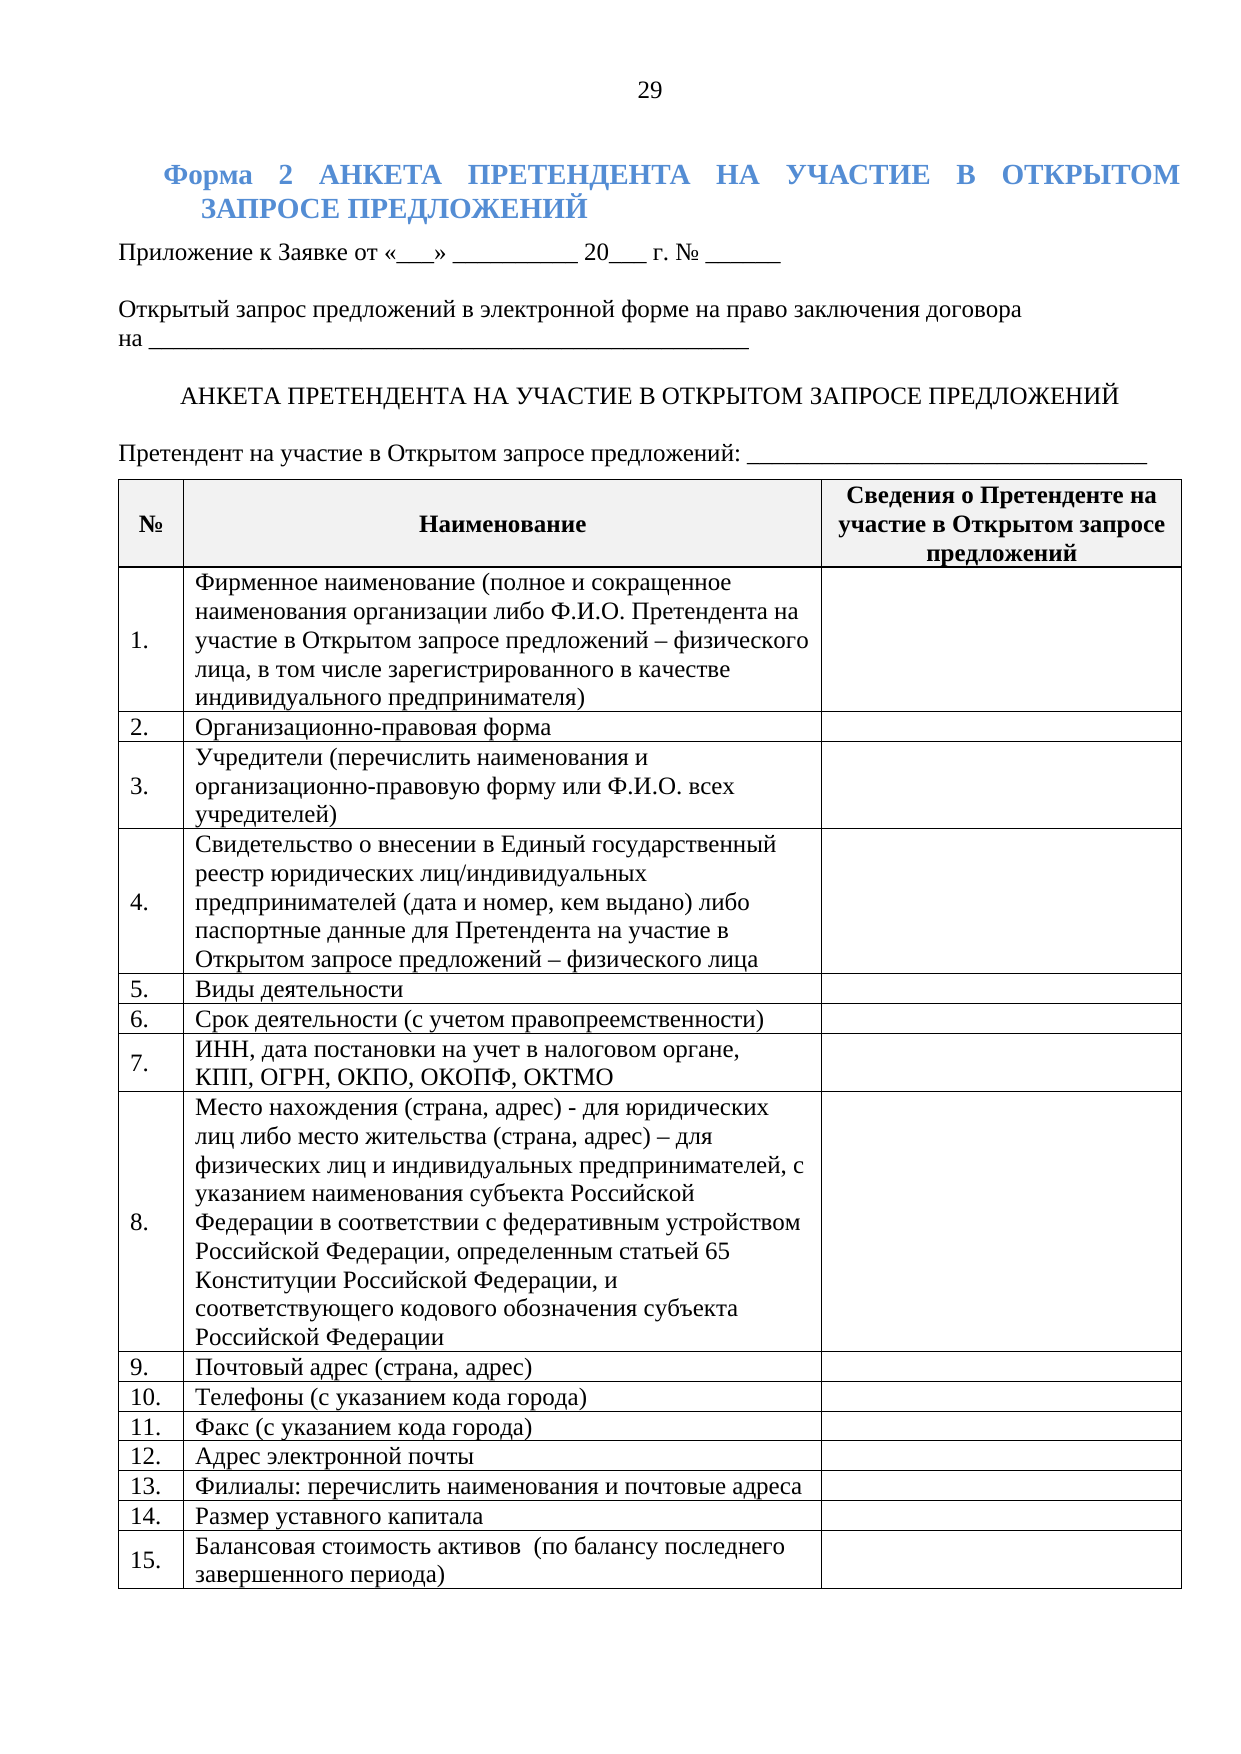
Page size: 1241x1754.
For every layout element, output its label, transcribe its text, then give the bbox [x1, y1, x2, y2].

table_cell 2. [119, 712, 183, 741]
table_cell [822, 1412, 1181, 1440]
table_header Сведения о Претенденте на участие в Открытом запросе предложений [822, 480, 1181, 566]
table_cell [822, 568, 1181, 711]
subtitle Форма 2 АНКЕТА ПРЕТЕНДЕНТА НА УЧАСТИЕ В ОТКРЫТОМ ЗАПРОСЕ ПРЕДЛОЖЕНИЙ [163, 157, 1181, 224]
table_cell Почтовый адрес (страна, адрес) [184, 1352, 821, 1381]
table_cell 3. [119, 742, 183, 828]
table_cell Виды деятельности [184, 974, 821, 1003]
table_cell [822, 1034, 1181, 1091]
table_cell Адрес электронной почты [184, 1441, 821, 1470]
table_header № [119, 480, 183, 566]
text Приложение к Заявке от «___» __________ 20___ г. № ______ [118, 237, 1181, 266]
table_cell 9. [119, 1352, 183, 1381]
table_cell [822, 742, 1181, 828]
table_cell 15. [119, 1531, 183, 1588]
table_cell [822, 1352, 1181, 1381]
table_cell 14. [119, 1501, 183, 1530]
table_cell Срок деятельности (с учетом правопреемственности) [184, 1004, 821, 1033]
table_cell [822, 1092, 1181, 1351]
table_cell [822, 1004, 1181, 1033]
table_cell 12. [119, 1441, 183, 1470]
table_cell [822, 1471, 1181, 1500]
table_cell 8. [119, 1092, 183, 1351]
text Открытый запрос предложений в электронной форме на право заключения договора [118, 294, 1181, 323]
table_cell 13. [119, 1471, 183, 1500]
text на ________________________________________________ [118, 323, 1181, 352]
table_cell [822, 1501, 1181, 1530]
table_cell 10. [119, 1382, 183, 1411]
table_cell 11. [119, 1412, 183, 1440]
table_header Наименование [184, 480, 821, 566]
table_cell Балансовая стоимость активов (по балансу последнего завершенного периода) [184, 1531, 821, 1588]
table_cell [822, 1531, 1181, 1588]
table_cell [822, 1441, 1181, 1470]
table_cell 5. [119, 974, 183, 1003]
table_cell Фирменное наименование (полное и сокращенное наименования организации либо Ф.И.О. Претендента на участие в Открытом запросе предложений – физического лица, в том числе зарегистрированного в качестве индивидуального предпринимателя) [184, 568, 821, 711]
table_cell Размер уставного капитала [184, 1501, 821, 1530]
text Претендент на участие в Открытом запросе предложений: ________________________________ [118, 438, 1181, 467]
table_cell ИНН, дата постановки на учет в налоговом органе, КПП, ОГРН, ОКПО, ОКОПФ, ОКТМО [184, 1034, 821, 1091]
table_cell Свидетельство о внесении в Единый государственный реестр юридических лиц/индивидуальных предпринимателей (дата и номер, кем выдано) либо паспортные данные для Претендента на участие в Открытом запросе предложений – физического лица [184, 829, 821, 973]
table_cell [822, 829, 1181, 973]
table_cell Филиалы: перечислить наименования и почтовые адреса [184, 1471, 821, 1500]
table_cell [822, 712, 1181, 741]
table_cell 1. [119, 568, 183, 711]
table_cell Телефоны (с указанием кода города) [184, 1382, 821, 1411]
text АНКЕТА ПРЕТЕНДЕНТА НА УЧАСТИЕ В ОТКРЫТОМ ЗАПРОСЕ ПРЕДЛОЖЕНИЙ [118, 381, 1181, 409]
table_cell Организационно-правовая форма [184, 712, 821, 741]
table_cell Факс (с указанием кода города) [184, 1412, 821, 1440]
table_cell [822, 1382, 1181, 1411]
table_cell 7. [119, 1034, 183, 1091]
table_cell [822, 974, 1181, 1003]
table_cell Место нахождения (страна, адрес) - для юридических лиц либо место жительства (страна, адрес) – для физических лиц и индивидуальных предпринимателей, с указанием наименования субъекта Российской Федерации в соответствии с федеративным устройством Российской Федерации, определенным статьей 65 Конституции Российской Федерации, и соответствующего кодового обозначения субъекта Российской Федерации [184, 1092, 821, 1351]
table_cell 6. [119, 1004, 183, 1033]
table_cell 4. [119, 829, 183, 973]
table_cell Учредители (перечислить наименования и организационно-правовую форму или Ф.И.О. всех учредителей) [184, 742, 821, 828]
